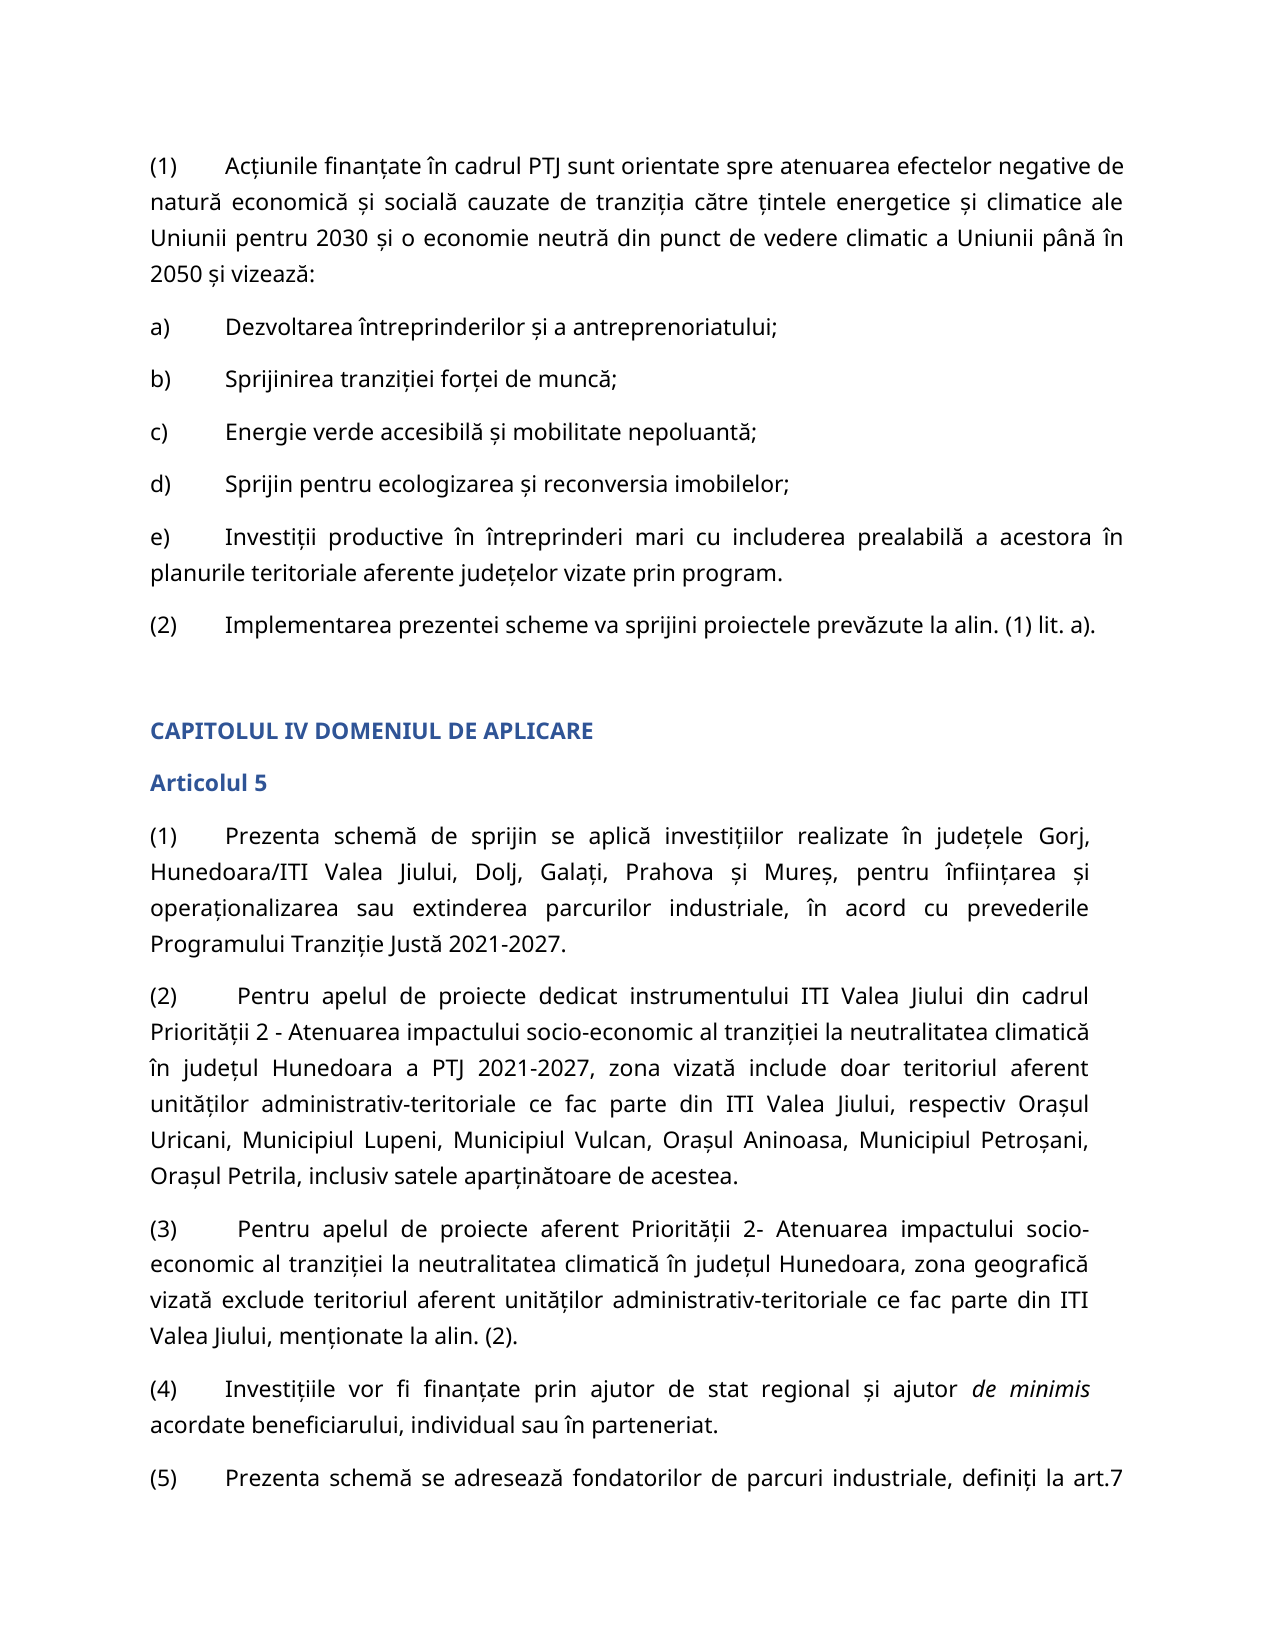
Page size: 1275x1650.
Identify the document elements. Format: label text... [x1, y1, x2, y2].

text a) Dezvoltarea întreprinderilor și a antreprenoriatului; [150, 310, 1125, 342]
text (1) Prezenta schemă de sprijin se aplică investițiilor realizate în județele Gorj, Hunedoara/ITI Valea Jiului, Dolj, Galați, Prahova și Mureș, pentru înființarea și operaționalizarea sau extinderea parcurilor industriale, în acord cu prevederile Programului Tranziție Justă 2021-2027. [150, 820, 1090, 959]
text Articolul 5 [150, 767, 1125, 798]
text (3) Pentru apelul de proiecte aferent Priorității 2- Atenuarea impactului socio-economic al tranziției la neutralitatea climatică în județul Hunedoara, zona geografică vizată exclude teritoriul aferent unităților administrativ-teritoriale ce fac parte din ITI Valea Jiului, menționate la alin. (2). [150, 1212, 1090, 1352]
text (2) Implementarea prezentei scheme va sprijini proiectele prevăzute la alin. (1) lit. a). [150, 609, 1125, 641]
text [150, 1461, 1125, 1493]
text (2) Pentru apelul de proiecte dedicat instrumentului ITI Valea Jiului din cadrul Priorității 2 - Atenuarea impactului socio-economic al tranziției la neutralitatea climatică în județul Hunedoara a PTJ 2021-2027, zona vizată include doar teritoriul aferent unităților administrativ-teritoriale ce fac parte din ITI Valea Jiului, respectiv Orașul Uricani, Municipiul Lupeni, Municipiul Vulcan, Orașul Aninoasa, Municipiul Petroșani, Orașul Petrila, inclusiv satele aparținătoare de acestea. [150, 980, 1090, 1191]
text c) Energie verde accesibilă și mobilitate nepoluantă; [150, 416, 1125, 447]
text b) Sprijinirea tranziției forței de muncă; [150, 363, 1125, 394]
text (1) Acțiunile finanțate în cadrul PTJ sunt orientate spre atenuarea efectelor negative de natură economică și socială cauzate de tranziția către țintele energetice și climatice ale Uniunii pentru 2030 și o economie neutră din punct de vedere climatic a Uniunii până în 2050 și vizează: [150, 150, 1125, 289]
text e) Investiții productive în întreprinderi mari cu includerea prealabilă a acestora în planurile teritoriale aferente județelor vizate prin program. [150, 521, 1125, 588]
text CAPITOLUL IV DOMENIUL DE APLICARE [150, 714, 1139, 746]
text (4) Investițiile vor fi finanțate prin ajutor de stat regional și ajutor de minimis acordate beneficiarului, individual sau în parteneriat. [150, 1373, 1090, 1440]
text d) Sprijin pentru ecologizarea și reconversia imobilelor; [150, 468, 1125, 499]
